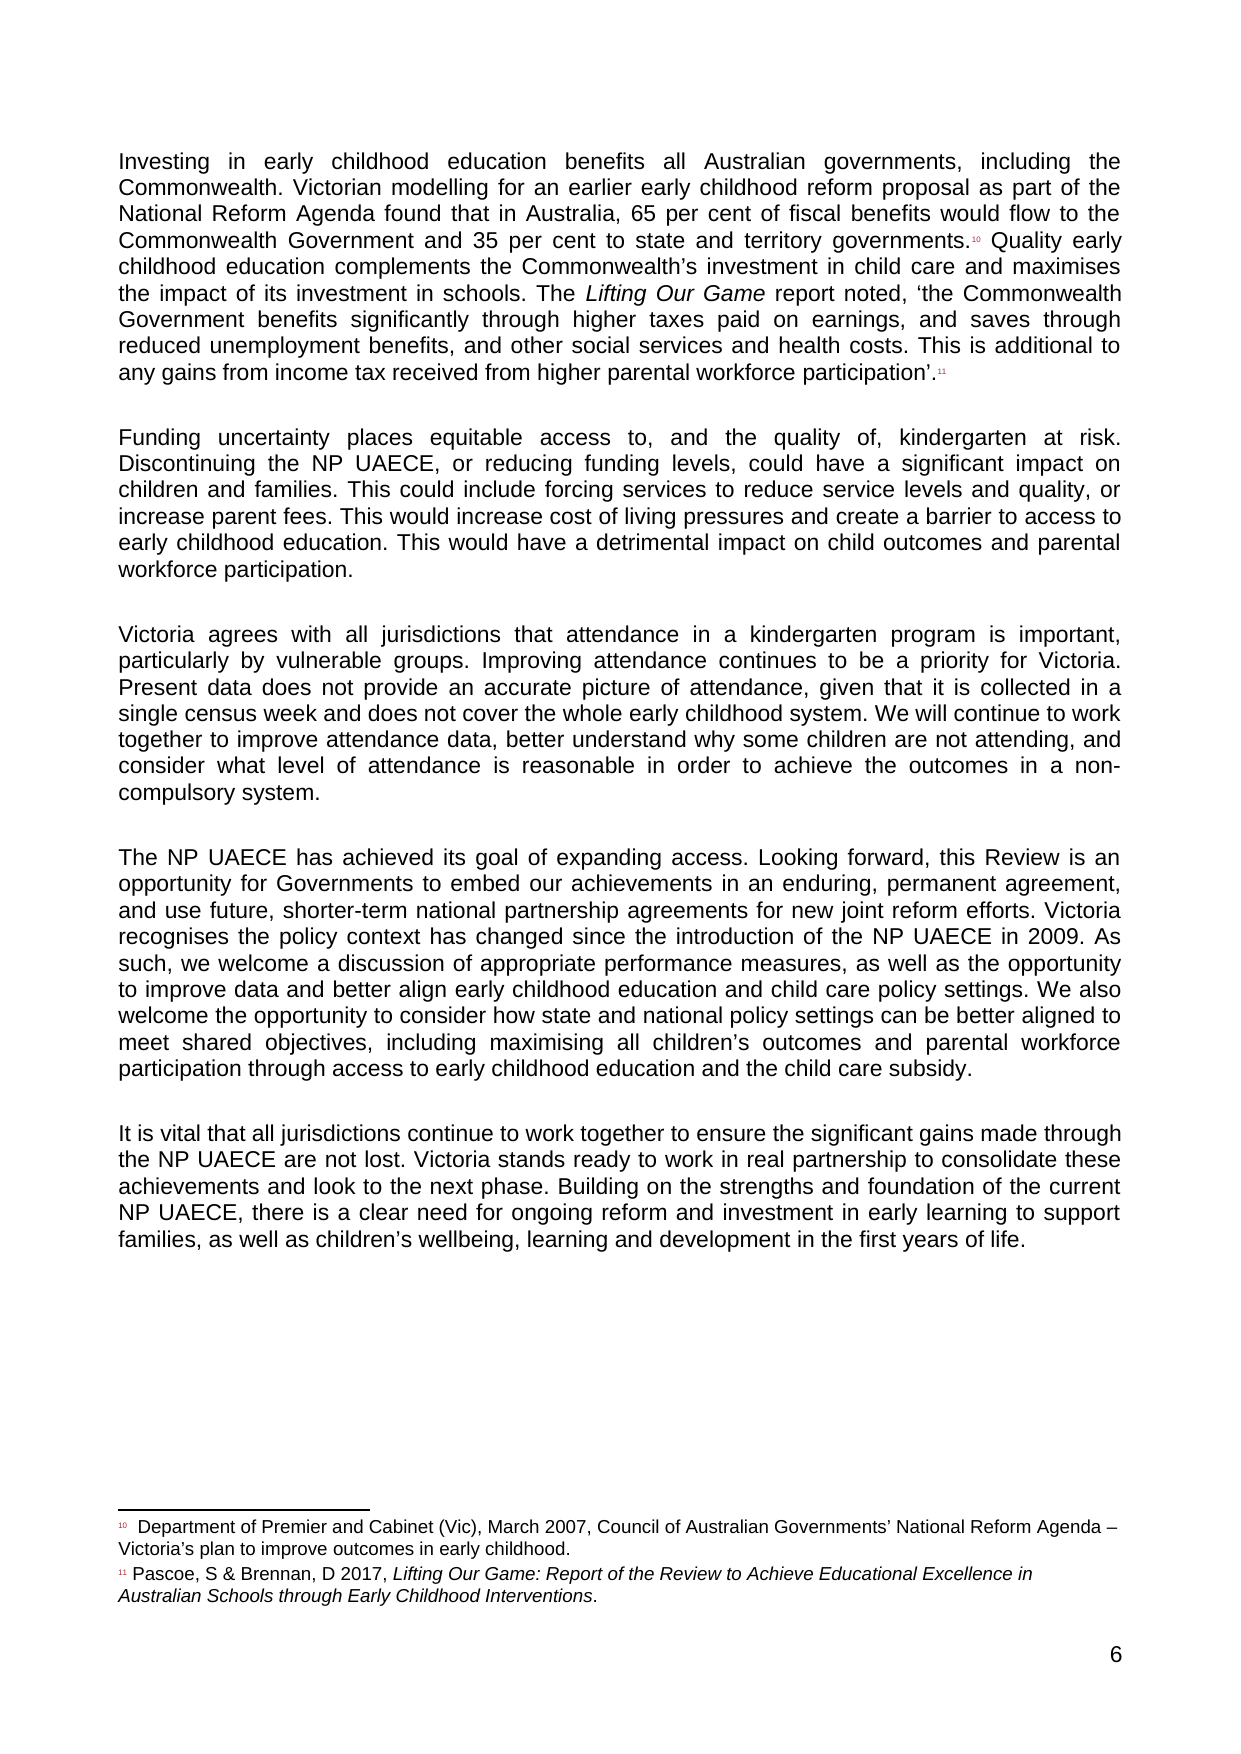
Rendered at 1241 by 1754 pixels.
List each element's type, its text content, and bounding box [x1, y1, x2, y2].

text Investing in early childhood education benefits all Australian governments, including the Commonwealth. Victorian modelling for an earlier early childhood reform proposal as part of the National Reform Agenda found that in Australia, 65 per cent of fiscal benefits would flow to the Commonwealth Government and 35 per cent to state and territory governments. Quality early childhood education complements the Commonwealth’s investment in child care and maximises the impact of its investment in schools. The Lifting Our Game report noted, ‘the Commonwealth Government benefits significantly through higher taxes paid on earnings, and saves through reduced unemployment benefits, and other social services and health costs. This is additional to any gains from income tax received from higher parental workforce participation’. [118, 148, 1122, 385]
text Funding uncertainty places equitable access to, and the quality of, kindergarten at risk. Discontinuing the NP UAECE, or reducing funding levels, could have a significant impact on children and families. This could include forcing services to reduce service levels and quality, or increase parent fees. This would increase cost of living pressures and create a barrier to access to early childhood education. This would have a detrimental impact on child outcomes and parental workforce participation. [118, 424, 1122, 582]
text The NP UAECE has achieved its goal of expanding access. Looking forward, this Review is an opportunity for Governments to embed our achievements in an enduring, permanent agreement, and use future, shorter-term national partnership agreements for new joint reform efforts. Victoria recognises the policy context has changed since the introduction of the NP UAECE in 2009. As such, we welcome a discussion of appropriate performance measures, as well as the opportunity to improve data and better align early childhood education and child care policy settings. We also welcome the opportunity to consider how state and national policy settings can be better aligned to meet shared objectives, including maximising all children’s outcomes and parental workforce participation through access to early childhood education and the child care subsidy. [118, 844, 1122, 1081]
text It is vital that all jurisdictions continue to work together to ensure the significant gains made through the NP UAECE are not lost. Victoria stands ready to work in real partnership to consolidate these achievements and look to the next phase. Building on the strengths and foundation of the current NP UAECE, there is a clear need for ongoing reform and investment in early learning to support families, as well as children’s wellbeing, learning and development in the first years of life. [118, 1120, 1122, 1252]
text Victoria agrees with all jurisdictions that attendance in a kindergarten program is important, particularly by vulnerable groups. Improving attendance continues to be a priority for Victoria. Present data does not provide an accurate picture of attendance, given that it is collected in a single census week and does not cover the whole early childhood system. We will continue to work together to improve attendance data, better understand why some children are not attending, and consider what level of attendance is reasonable in order to achieve the outcomes in a non-compulsory system. [118, 621, 1122, 805]
